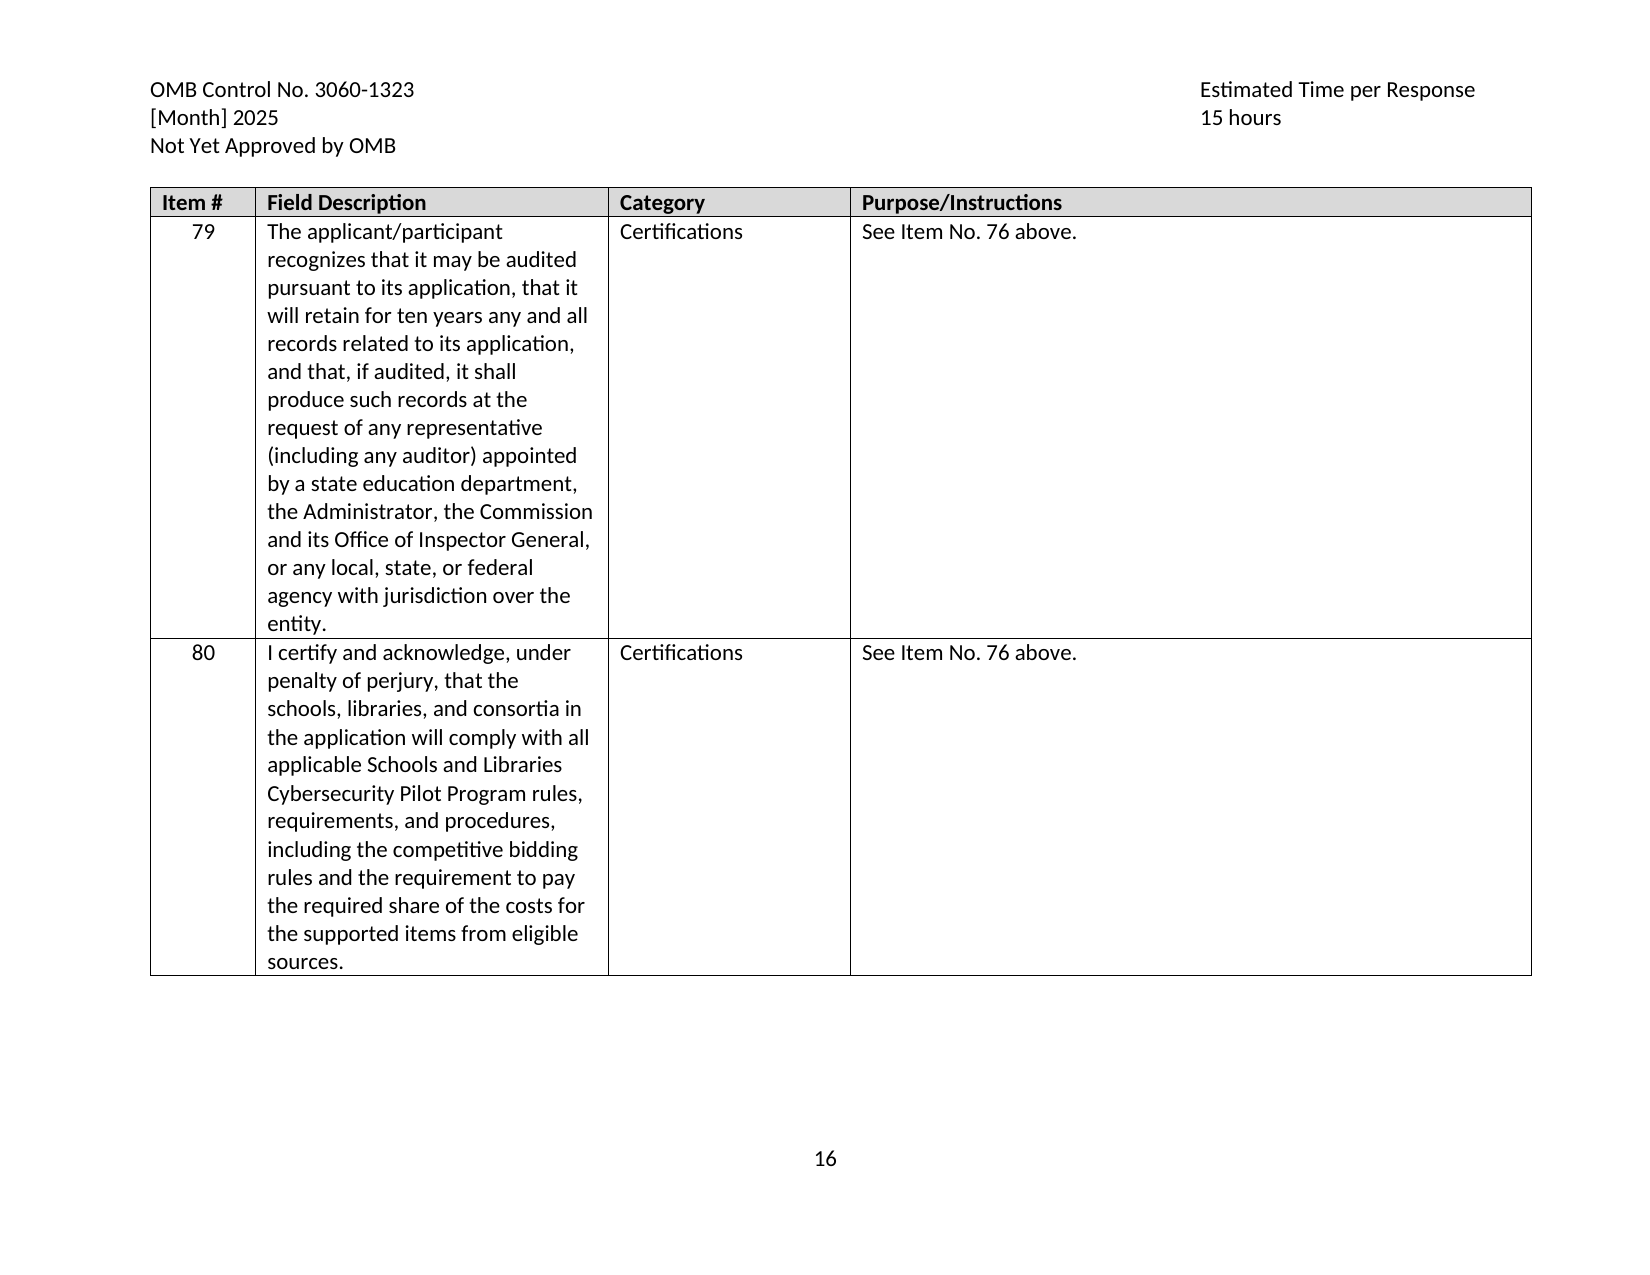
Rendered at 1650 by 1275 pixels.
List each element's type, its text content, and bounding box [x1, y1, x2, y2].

table_cell The applicant/participant recognizes that it may be audited pursuant to its application, that it will retain for ten years any and all records related to its application, and that, if audited, it shall produce such records at the request of any representative (including any auditor) appointed by a state education department, the Administrator, the Commission and its Office of Inspector General, or any local, state, or federal agency with jurisdiction over the entity. [256, 217, 608, 637]
table_cell I certify and acknowledge, under penalty of perjury, that the schools, libraries, and consortia in the application will comply with all applicable Schools and Libraries Cybersecurity Pilot Program rules, requirements, and procedures, including the competitive bidding rules and the requirement to pay the required share of the costs for the supported items from eligible sources. [256, 639, 608, 975]
table_header Field Description [256, 188, 608, 216]
table_cell 79 [151, 217, 255, 637]
table_cell See Item No. 76 above. [851, 639, 1531, 975]
table_cell Certifications [609, 639, 850, 975]
table_cell Certifications [609, 217, 850, 637]
table_cell See Item No. 76 above. [851, 217, 1531, 637]
table_header Category [609, 188, 850, 216]
table_header Item # [151, 188, 255, 216]
table_header Purpose/Instructions [851, 188, 1531, 216]
table_cell 80 [151, 639, 255, 975]
